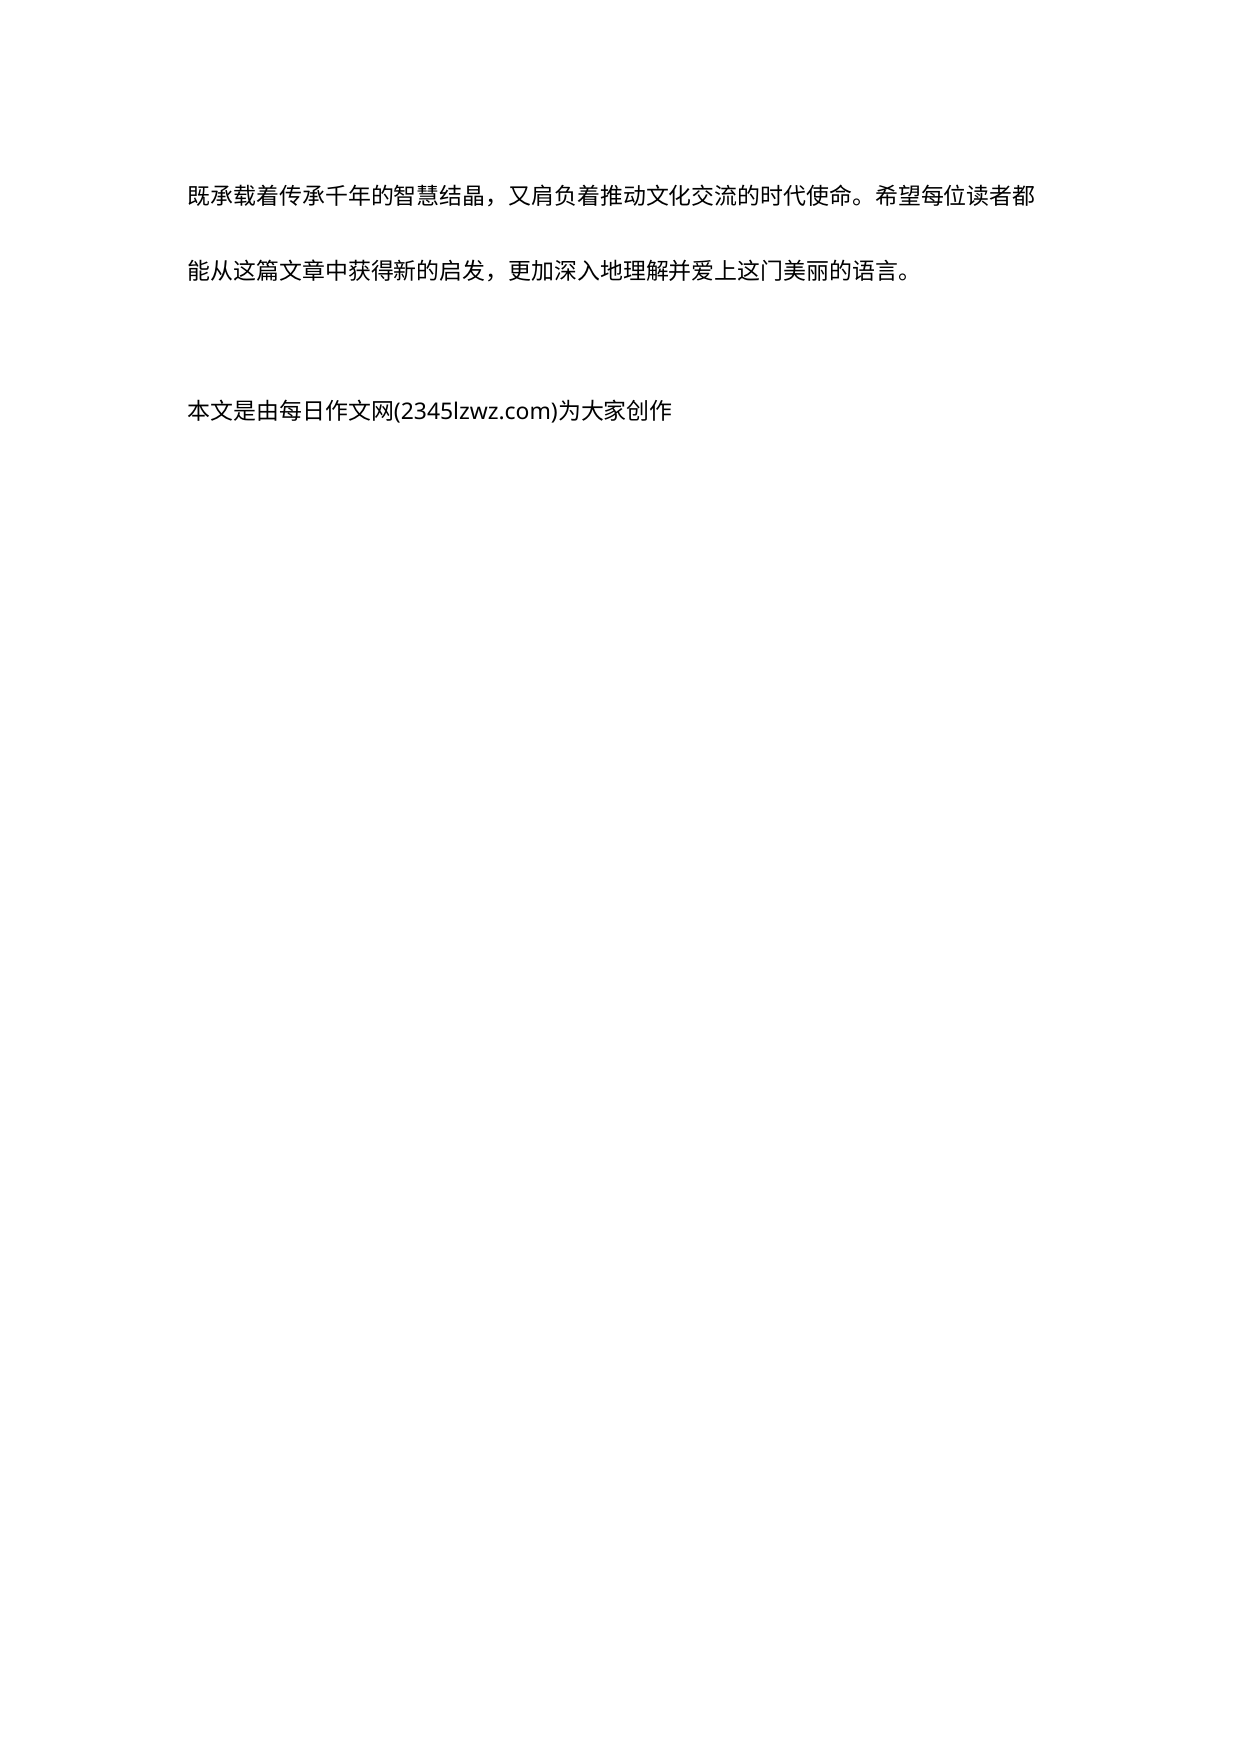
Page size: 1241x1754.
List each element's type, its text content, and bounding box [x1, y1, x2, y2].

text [187, 162, 1053, 302]
text 本文是由每日作文网(2345lzwz.com)为大家创作 [187, 377, 1053, 442]
